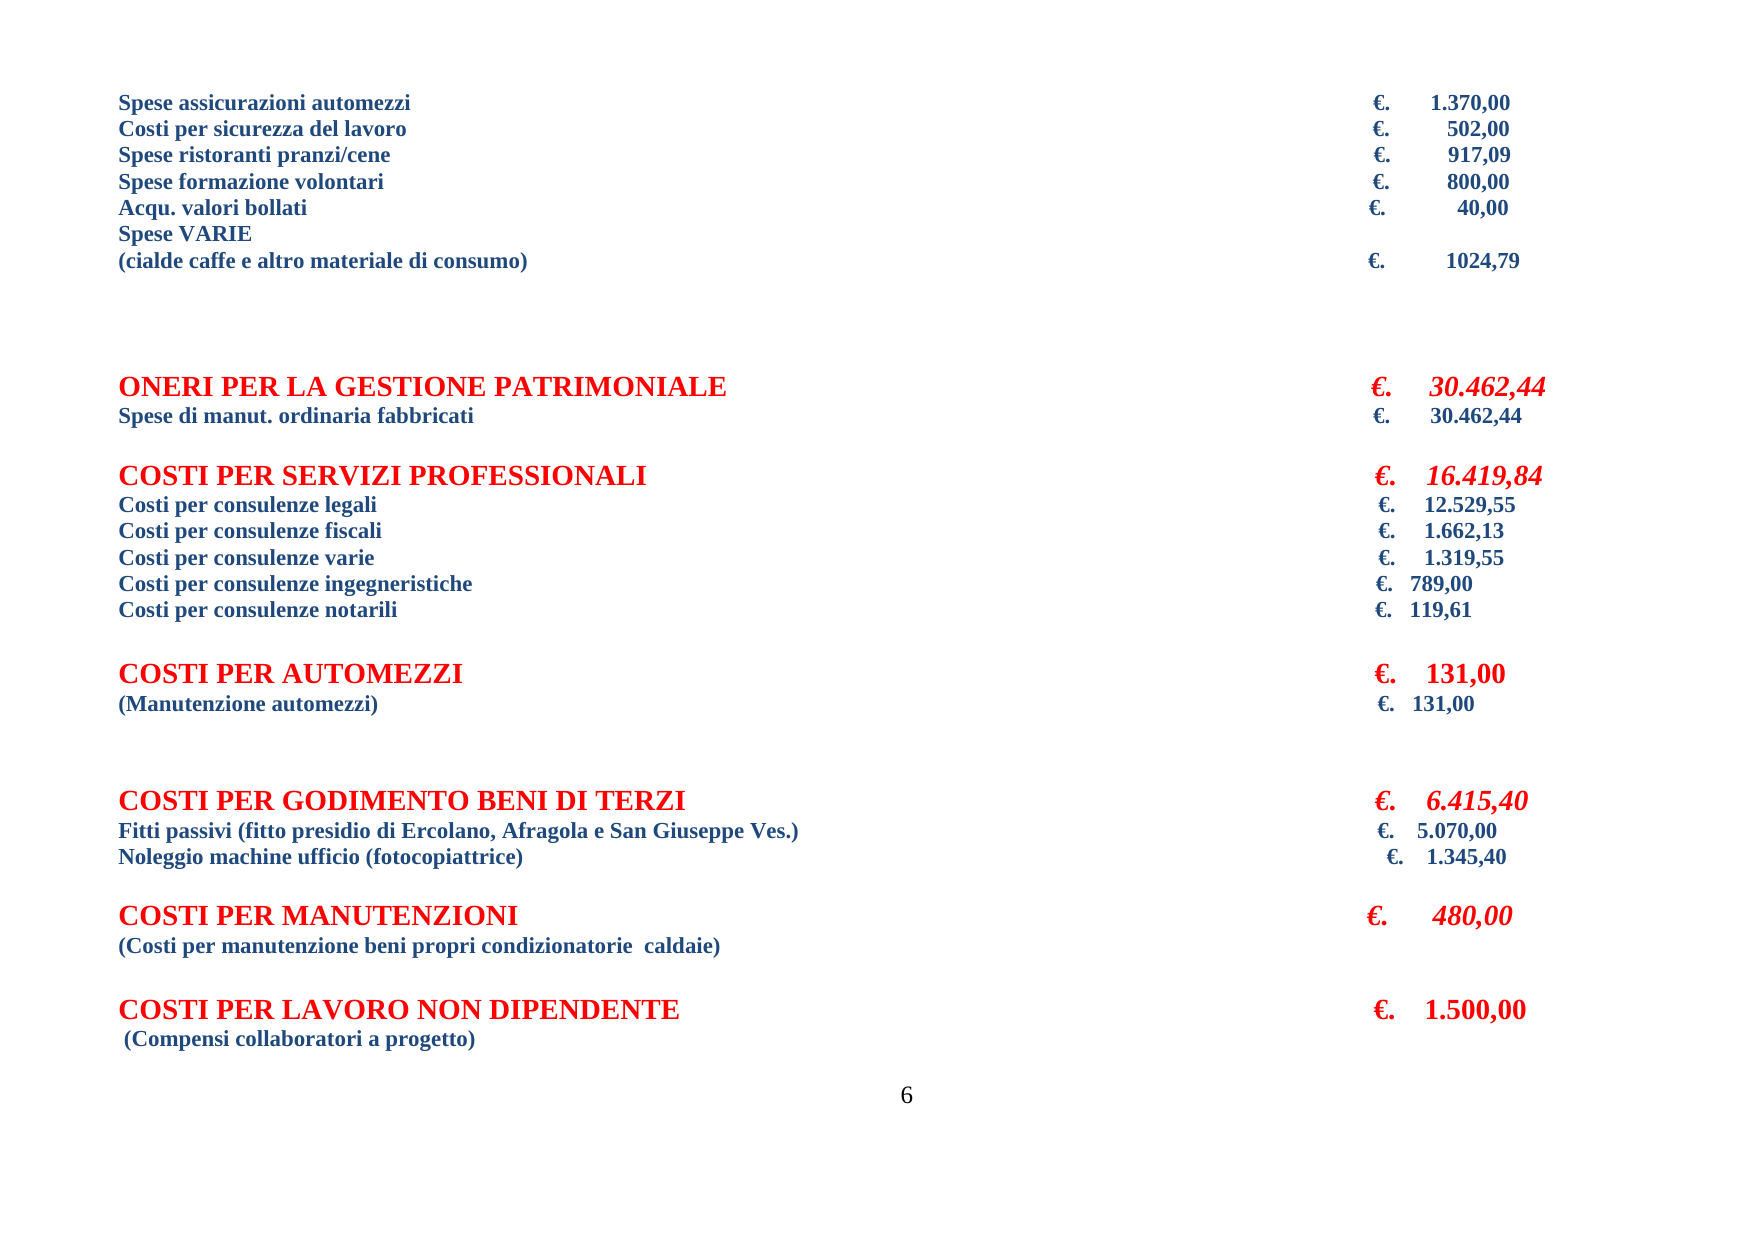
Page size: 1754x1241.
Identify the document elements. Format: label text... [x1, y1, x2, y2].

text COSTI PER GODIMENTO BENI DI TERZI €. 6.415,40 [118, 783, 1695, 817]
text (Manutenzione automezzi) €. 131,00 [118, 690, 1695, 716]
text COSTI PER LAVORO NON DIPENDENTE €. 1.500,00 [118, 992, 1695, 1025]
text Costi per sicurezza del lavoro €. 502,00 [118, 115, 1695, 141]
text Spese di manut. ordinaria fabbricati €. 30.462,44 [118, 402, 1695, 429]
text Costi per consulenze notarili €. 119,61 [118, 597, 1695, 623]
text Costi per consulenze ingegneristiche €. 789,00 [118, 570, 1695, 597]
text Acqu. valori bollati €. 40,00 [118, 194, 1695, 220]
text Spese ristoranti pranzi/cene €. 917,09 [118, 141, 1695, 168]
text (Compensi collaboratori a progetto) [118, 1025, 1695, 1052]
text Costi per consulenze legali €. 12.529,55 [118, 491, 1695, 517]
text COSTI PER AUTOMEZZI €. 131,00 [118, 656, 1695, 690]
text Costi per consulenze fiscali €. 1.662,13 [118, 517, 1695, 544]
text COSTI PER MANUTENZIONI €. 480,00 [118, 898, 1695, 932]
text Noleggio machine ufficio (fotocopiattrice) €. 1.345,40 [118, 843, 1695, 870]
text COSTI PER SERVIZI PROFESSIONALI €. 16.419,84 [118, 458, 1695, 491]
text Spese formazione volontari €. 800,00 [118, 168, 1695, 194]
text Spese assicurazioni automezzi €. 1.370,00 [118, 89, 1695, 115]
text Fitti passivi (fitto presidio di Ercolano, Afragola e San Giuseppe Ves.) €. 5.070,00 [118, 817, 1695, 843]
text ONERI PER LA GESTIONE PATRIMONIALE €. 30.462,44 [118, 369, 1695, 402]
text (cialde caffe e altro materiale di consumo) €. 1024,79 [118, 247, 1695, 307]
text Spese VARIE [118, 220, 1695, 247]
text Costi per consulenze varie €. 1.319,55 [118, 544, 1695, 570]
text (Costi per manutenzione beni propri condizionatorie caldaie) [118, 932, 1695, 958]
